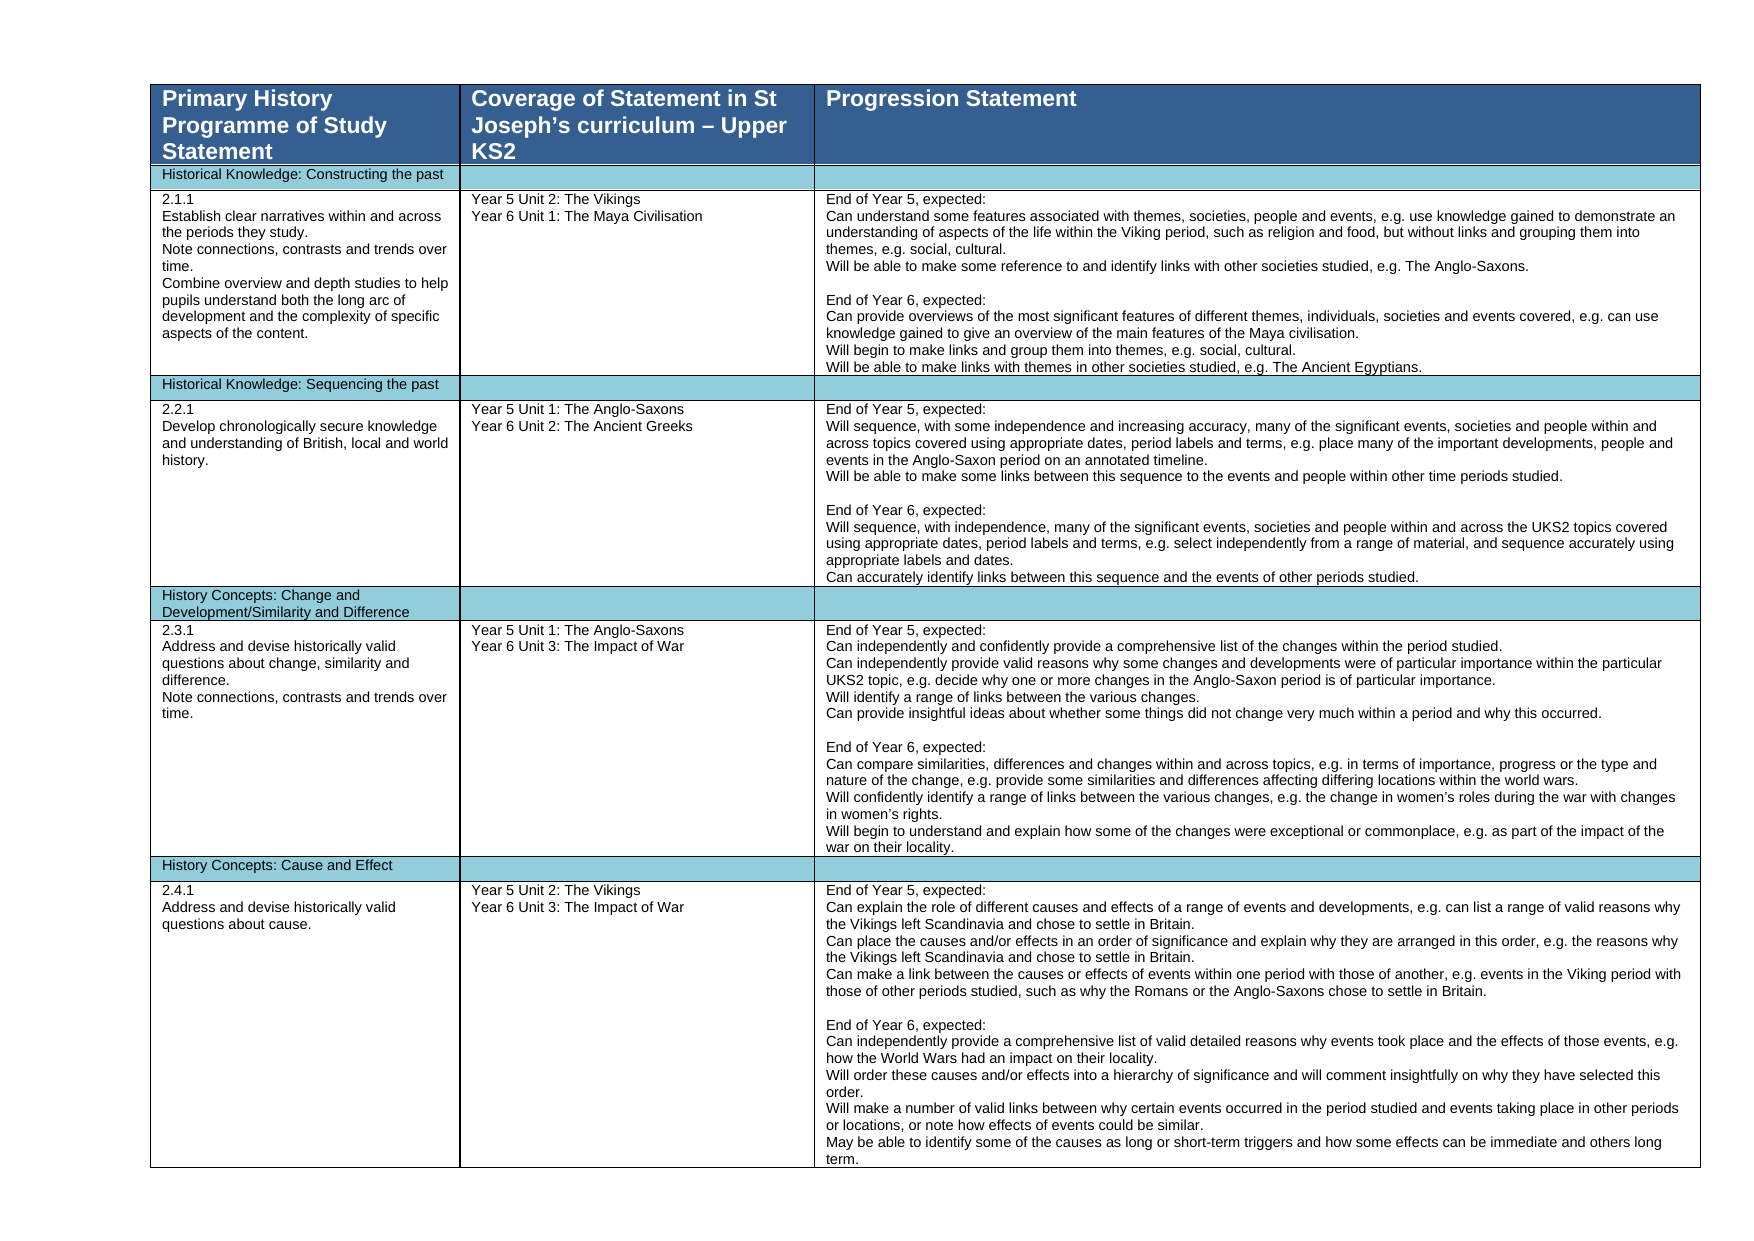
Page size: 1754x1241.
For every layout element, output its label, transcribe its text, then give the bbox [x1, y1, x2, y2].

table_cell Year 5 Unit 2: The Vikings Year 6 Unit 1: The Maya Civilisation [461, 191, 814, 375]
table_cell [461, 376, 814, 400]
table_cell [815, 166, 1700, 189]
table_cell [461, 166, 814, 189]
table_cell [461, 587, 814, 620]
table_cell [815, 376, 1700, 400]
table_cell Year 5 Unit 2: The Vikings Year 6 Unit 3: The Impact of War [461, 882, 814, 1167]
table_cell End of Year 5, expected: Will sequence, with some independence and increasing accuracy, many of the significant events, societies and people within and across topics covered using appropriate dates, period labels and terms, e.g. place many of the important developments, people and events in the Anglo-Saxon period on an annotated timeline. Will be able to make some links between this sequence to the events and people within other time periods studied. End of Year 6, expected: Will sequence, with independence, many of the significant events, societies and people within and across the UKS2 topics covered using appropriate dates, period labels and terms, e.g. select independently from a range of material, and sequence accurately using appropriate labels and dates. Can accurately identify links between this sequence and the events of other periods studied. [815, 401, 1700, 586]
table_cell 2.2.1 Develop chronologically secure knowledge and understanding of British, local and world history. [151, 401, 459, 586]
table_cell Year 5 Unit 1: The Anglo-Saxons Year 6 Unit 2: The Ancient Greeks [461, 401, 814, 586]
table_cell History Concepts: Cause and Effect [151, 857, 459, 881]
table_cell End of Year 5, expected: Can understand some features associated with themes, societies, people and events, e.g. use knowledge gained to demonstrate an understanding of aspects of the life within the Viking period, such as religion and food, but without links and grouping them into themes, e.g. social, cultural. Will be able to make some reference to and identify links with other societies studied, e.g. The Anglo-Saxons. End of Year 6, expected: Can provide overviews of the most significant features of different themes, individuals, societies and events covered, e.g. can use knowledge gained to give an overview of the main features of the Maya civilisation. Will begin to make links and group them into themes, e.g. social, cultural. Will be able to make links with themes in other societies studied, e.g. The Ancient Egyptians. [815, 191, 1700, 375]
table_cell History Concepts: Change and Development/Similarity and Difference [151, 587, 459, 620]
table_cell End of Year 5, expected: Can independently and confidently provide a comprehensive list of the changes within the period studied. Can independently provide valid reasons why some changes and developments were of particular importance within the particular UKS2 topic, e.g. decide why one or more changes in the Anglo-Saxon period is of particular importance. Will identify a range of links between the various changes. Can provide insightful ideas about whether some things did not change very much within a period and why this occurred. End of Year 6, expected: Can compare similarities, differences and changes within and across topics, e.g. in terms of importance, progress or the type and nature of the change, e.g. provide some similarities and differences affecting differing locations within the world wars. Will confidently identify a range of links between the various changes, e.g. the change in women’s roles during the war with changes in women’s rights. Will begin to understand and explain how some of the changes were exceptional or commonplace, e.g. as part of the impact of the war on their locality. [815, 621, 1700, 856]
table_cell Historical Knowledge: Sequencing the past [151, 376, 459, 400]
table_cell 2.4.1 Address and devise historically valid questions about cause. [151, 882, 459, 1167]
table_cell End of Year 5, expected: Can explain the role of different causes and effects of a range of events and developments, e.g. can list a range of valid reasons why the Vikings left Scandinavia and chose to settle in Britain. Can place the causes and/or effects in an order of significance and explain why they are arranged in this order, e.g. the reasons why the Vikings left Scandinavia and chose to settle in Britain. Can make a link between the causes or effects of events within one period with those of another, e.g. events in the Viking period with those of other periods studied, such as why the Romans or the Anglo-Saxons chose to settle in Britain. End of Year 6, expected: Can independently provide a comprehensive list of valid detailed reasons why events took place and the effects of those events, e.g. how the World Wars had an impact on their locality. Will order these causes and/or effects into a hierarchy of significance and will comment insightfully on why they have selected this order. Will make a number of valid links between why certain events occurred in the period studied and events taking place in other periods or locations, or note how effects of events could be similar. May be able to identify some of the causes as long or short-term triggers and how some effects can be immediate and others long term. [815, 882, 1700, 1167]
table_cell 2.3.1 Address and devise historically valid questions about change, similarity and difference. Note connections, contrasts and trends over time. [151, 621, 459, 856]
table_cell Historical Knowledge: Constructing the past [151, 166, 459, 189]
table_cell Year 5 Unit 1: The Anglo-Saxons Year 6 Unit 3: The Impact of War [461, 621, 814, 856]
table_cell [461, 857, 814, 881]
table_cell [815, 857, 1700, 881]
table_header Coverage of Statement in St Joseph’s curriculum – Upper KS2 [461, 85, 814, 164]
table_cell [815, 587, 1700, 620]
table_header Primary History Programme of Study Statement [151, 85, 459, 164]
table_cell 2.1.1 Establish clear narratives within and across the periods they study. Note connections, contrasts and trends over time. Combine overview and depth studies to help pupils understand both the long arc of development and the complexity of specific aspects of the content. [151, 191, 459, 375]
table_header Progression Statement [815, 85, 1700, 164]
